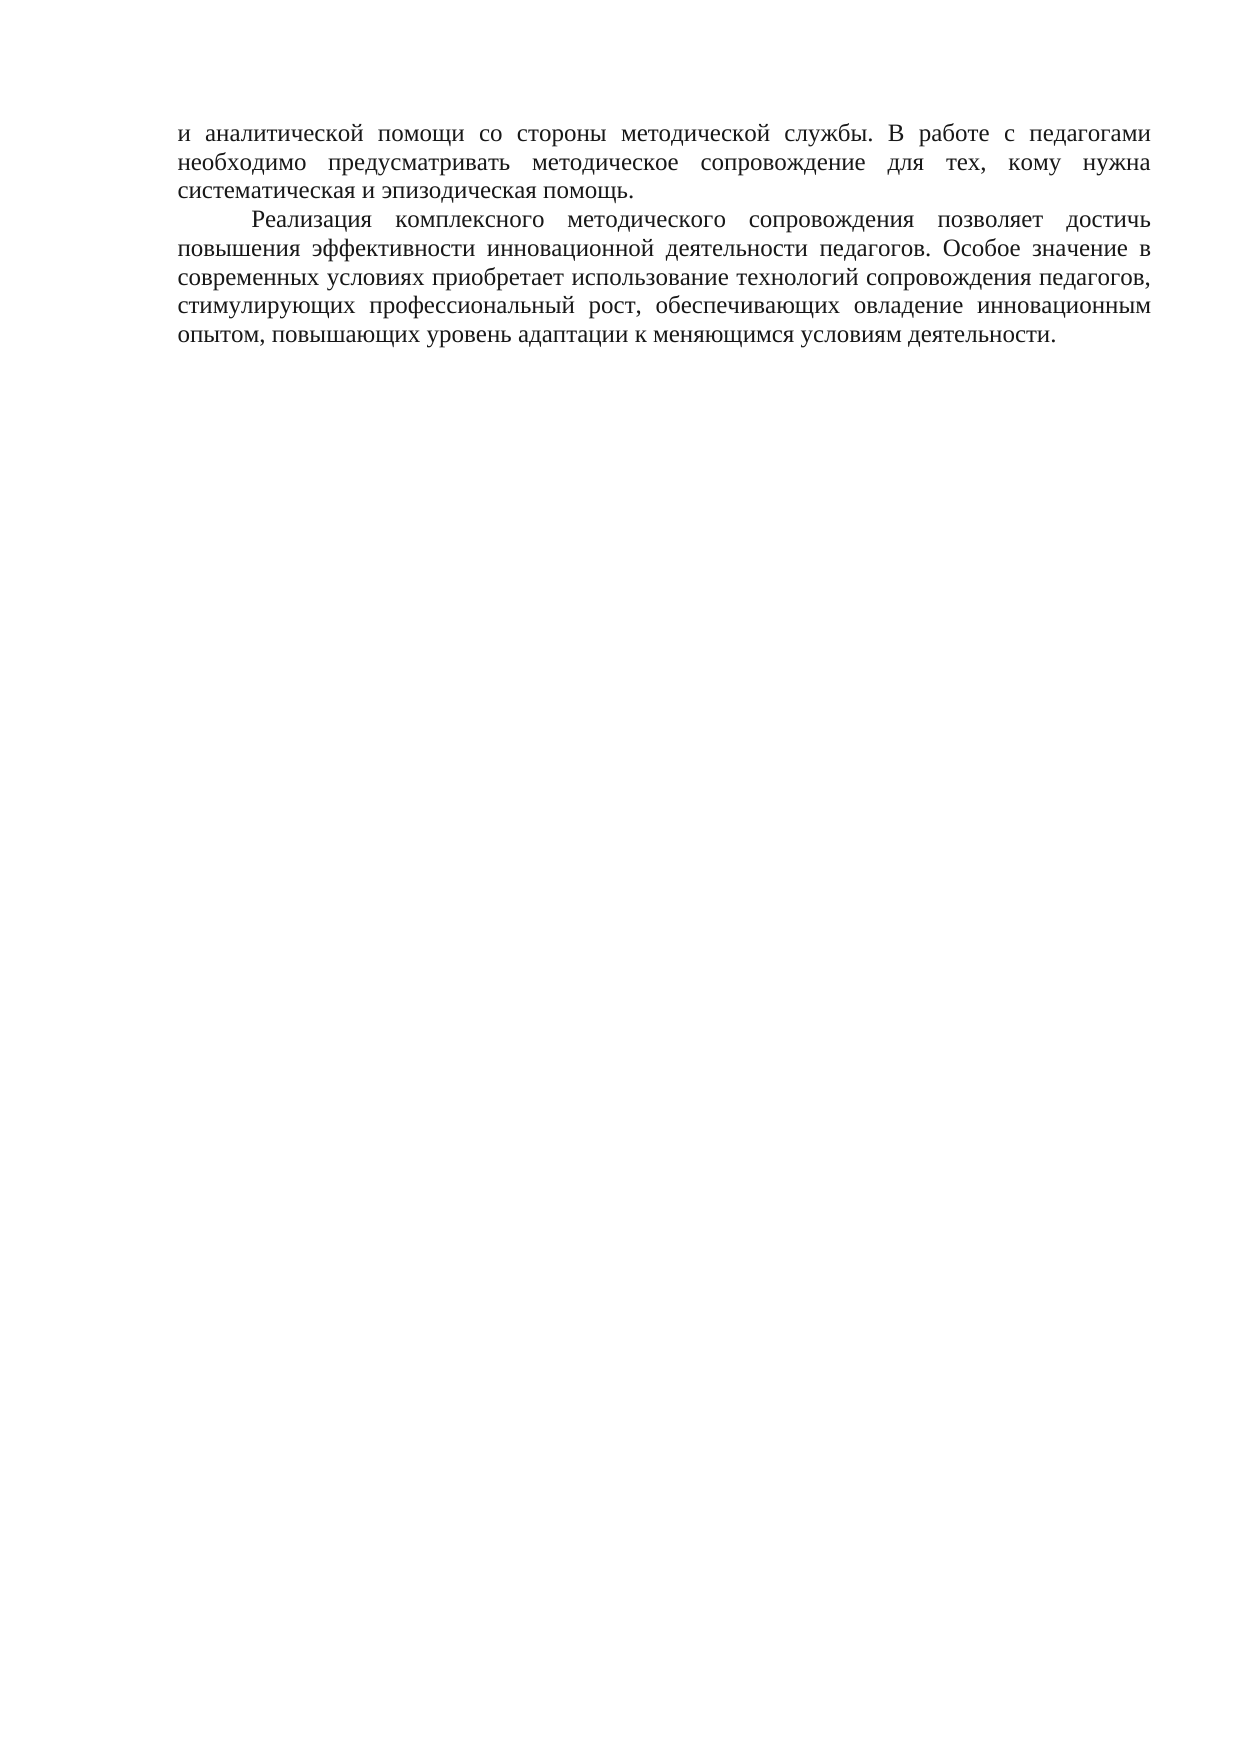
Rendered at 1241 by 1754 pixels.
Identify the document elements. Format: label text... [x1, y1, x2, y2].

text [177, 118, 1152, 204]
text Реализация комплексного методического сопровождения позволяет достичь повышения эффективности инновационной деятельности педагогов. Особое значение в современных условиях приобретает использование технологий сопровождения педагогов, стимулирующих профессиональный рост, обеспечивающих овладение инновационным опытом, повышающих уровень адаптации к меняющимся условиям деятельности. [177, 204, 1152, 348]
